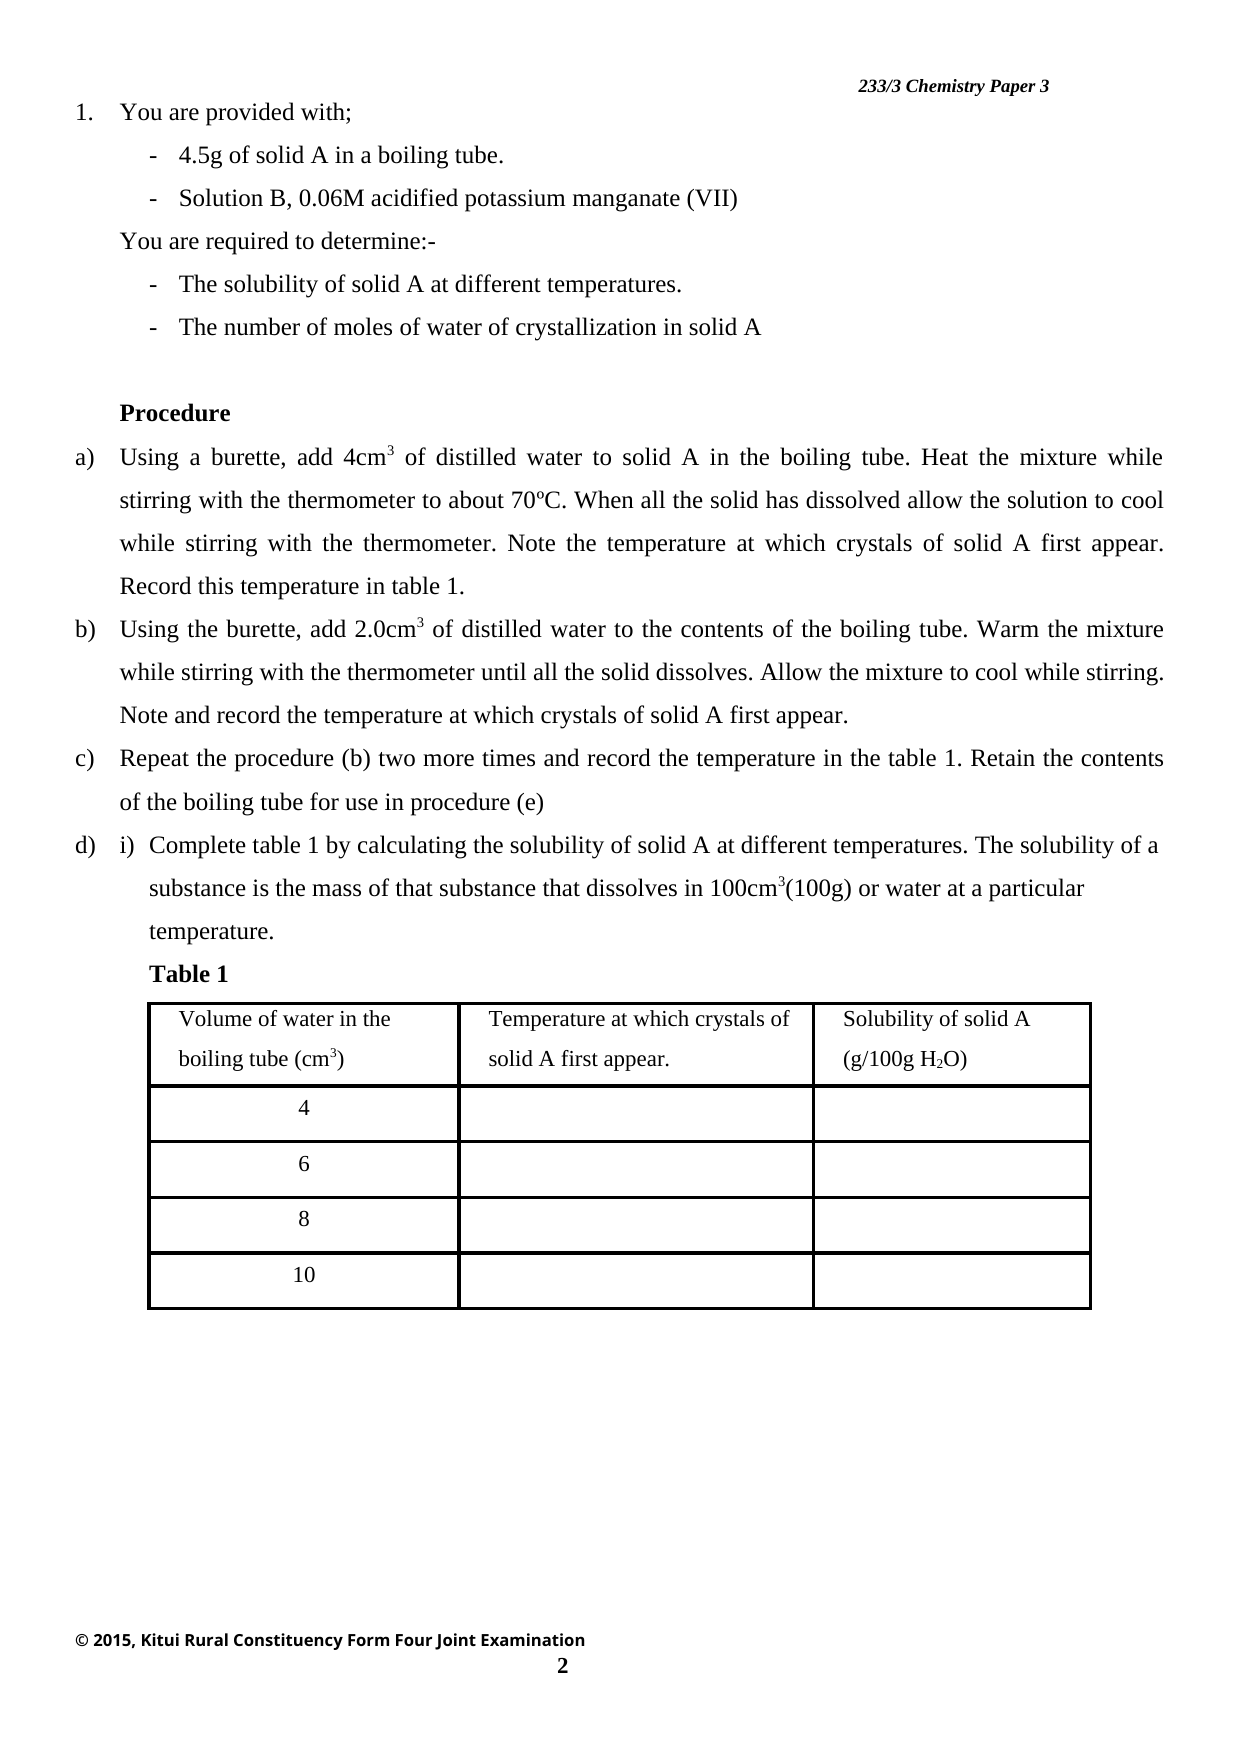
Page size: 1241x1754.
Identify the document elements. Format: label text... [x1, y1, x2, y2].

table_cell [461, 1143, 812, 1196]
table_cell [461, 1255, 812, 1307]
list Using a burette, add 4cm3 of distilled water to solid A in the boiling tube. Heat the mixture while stirring with the thermometer to about 70ºC. When all the solid has dissolved allow the solution to cool while stirring with the thermometer. Note the temperature at which crystals of solid A first appear. Record this temperature in table 1. [75, 442, 1165, 600]
list You are required to determine:- [75, 226, 1165, 255]
list i) Complete table 1 by calculating the solubility of solid A at different temperatures. The solubility of a substance is the mass of that substance that dissolves in 100cm3(100g) or water at a particular temperature. [75, 830, 1165, 945]
table_cell [461, 1088, 812, 1140]
table_cell 4 [151, 1088, 457, 1140]
table_cell [815, 1143, 1089, 1196]
table_cell [815, 1255, 1089, 1307]
list Solution B, 0.06M acidified potassium manganate (VII) [149, 183, 1165, 212]
table_cell [461, 1199, 812, 1251]
list Repeat the procedure (b) two more times and record the temperature in the table 1. Retain the contents of the boiling tube for use in procedure (e) [75, 743, 1165, 815]
table_header Volume of water in the boiling tube (cm3) [151, 1005, 457, 1084]
list The number of moles of water of crystallization in solid A [149, 312, 1165, 341]
table_cell [815, 1199, 1089, 1251]
table_cell [815, 1088, 1089, 1140]
table_header Temperature at which crystals of solid A first appear. [461, 1005, 812, 1084]
list The solubility of solid A at different temperatures. [149, 269, 1165, 298]
list Using the burette, add 2.0cm3 of distilled water to the contents of the boiling tube. Warm the mixture while stirring with the thermometer until all the solid dissolves. Allow the mixture to cool while stirring. Note and record the temperature at which crystals of solid A first appear. [75, 614, 1165, 729]
table_header Solubility of solid A (g/100g H2O) [815, 1005, 1089, 1084]
list 4.5g of solid A in a boiling tube. [149, 140, 1165, 168]
table_cell 6 [151, 1143, 457, 1196]
list You are provided with; [75, 97, 1165, 125]
table_cell 10 [151, 1255, 457, 1307]
table_cell 8 [151, 1199, 457, 1251]
list Table 1 [75, 959, 1165, 988]
list Procedure [119, 398, 1165, 427]
